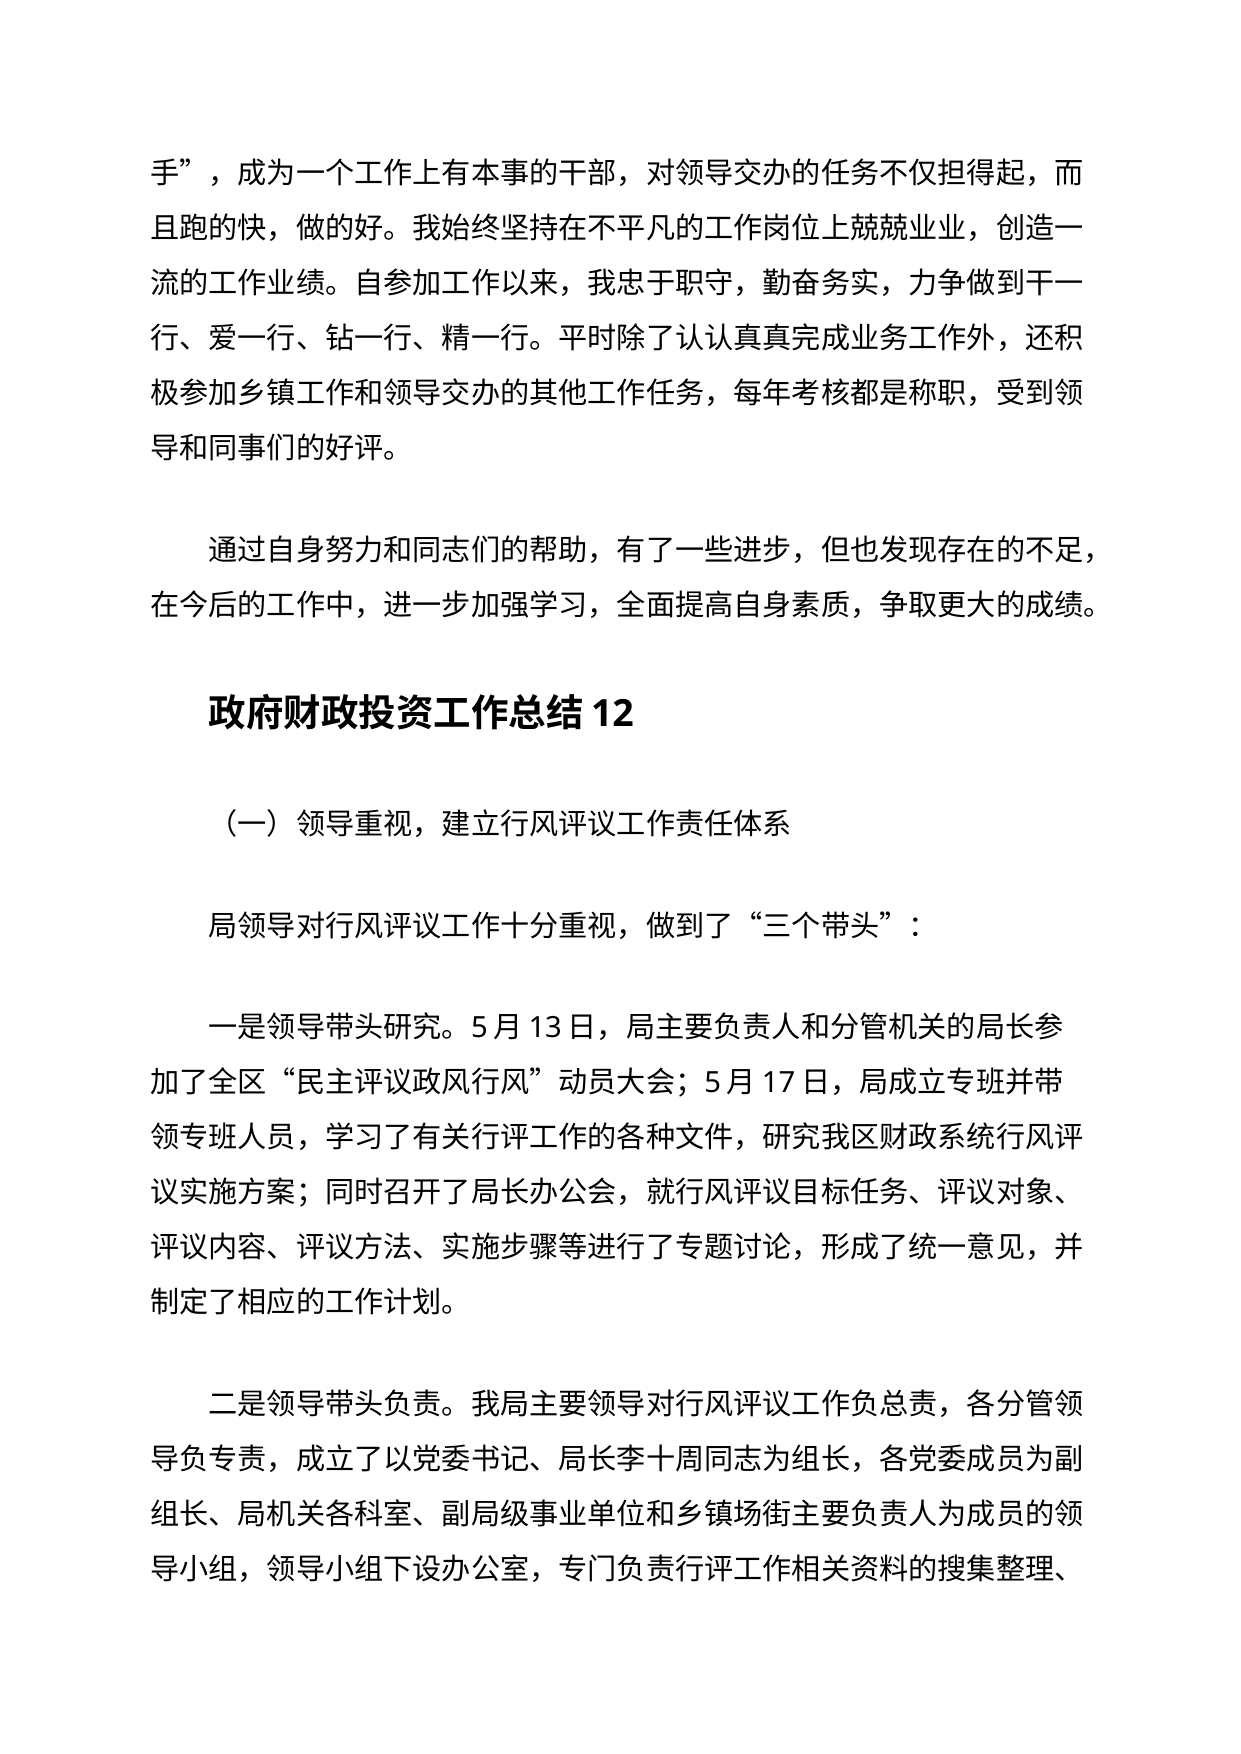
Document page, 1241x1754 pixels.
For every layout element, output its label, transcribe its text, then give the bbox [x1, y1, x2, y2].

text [150, 150, 1090, 467]
text 通过自身努力和同志们的帮助，有了一些进步，但也发现存在的不足，在今后的工作中，进一步加强学习，全面提高自身素质，争取更大的成绩。 [150, 526, 1090, 623]
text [150, 1381, 1090, 1587]
text 一是领导带头研究。5月13日，局主要负责人和分管机关的局长参加了全区“民主评议政风行风”动员大会；5月17日，局成立专班并带领专班人员，学习了有关行评工作的各种文件，研究我区财政系统行风评议实施方案；同时召开了局长办公会，就行风评议目标任务、评议对象、评议内容、评议方法、实施步骤等进行了专题讨论，形成了统一意见，并制定了相应的工作计划。 [150, 1004, 1090, 1321]
text 政府财政投资工作总结12 [150, 683, 1090, 737]
text 局领导对行风评议工作十分重视，做到了“三个带头”： [150, 902, 1090, 944]
text （一）领导重视，建立行风评议工作责任体系 [150, 801, 1090, 843]
